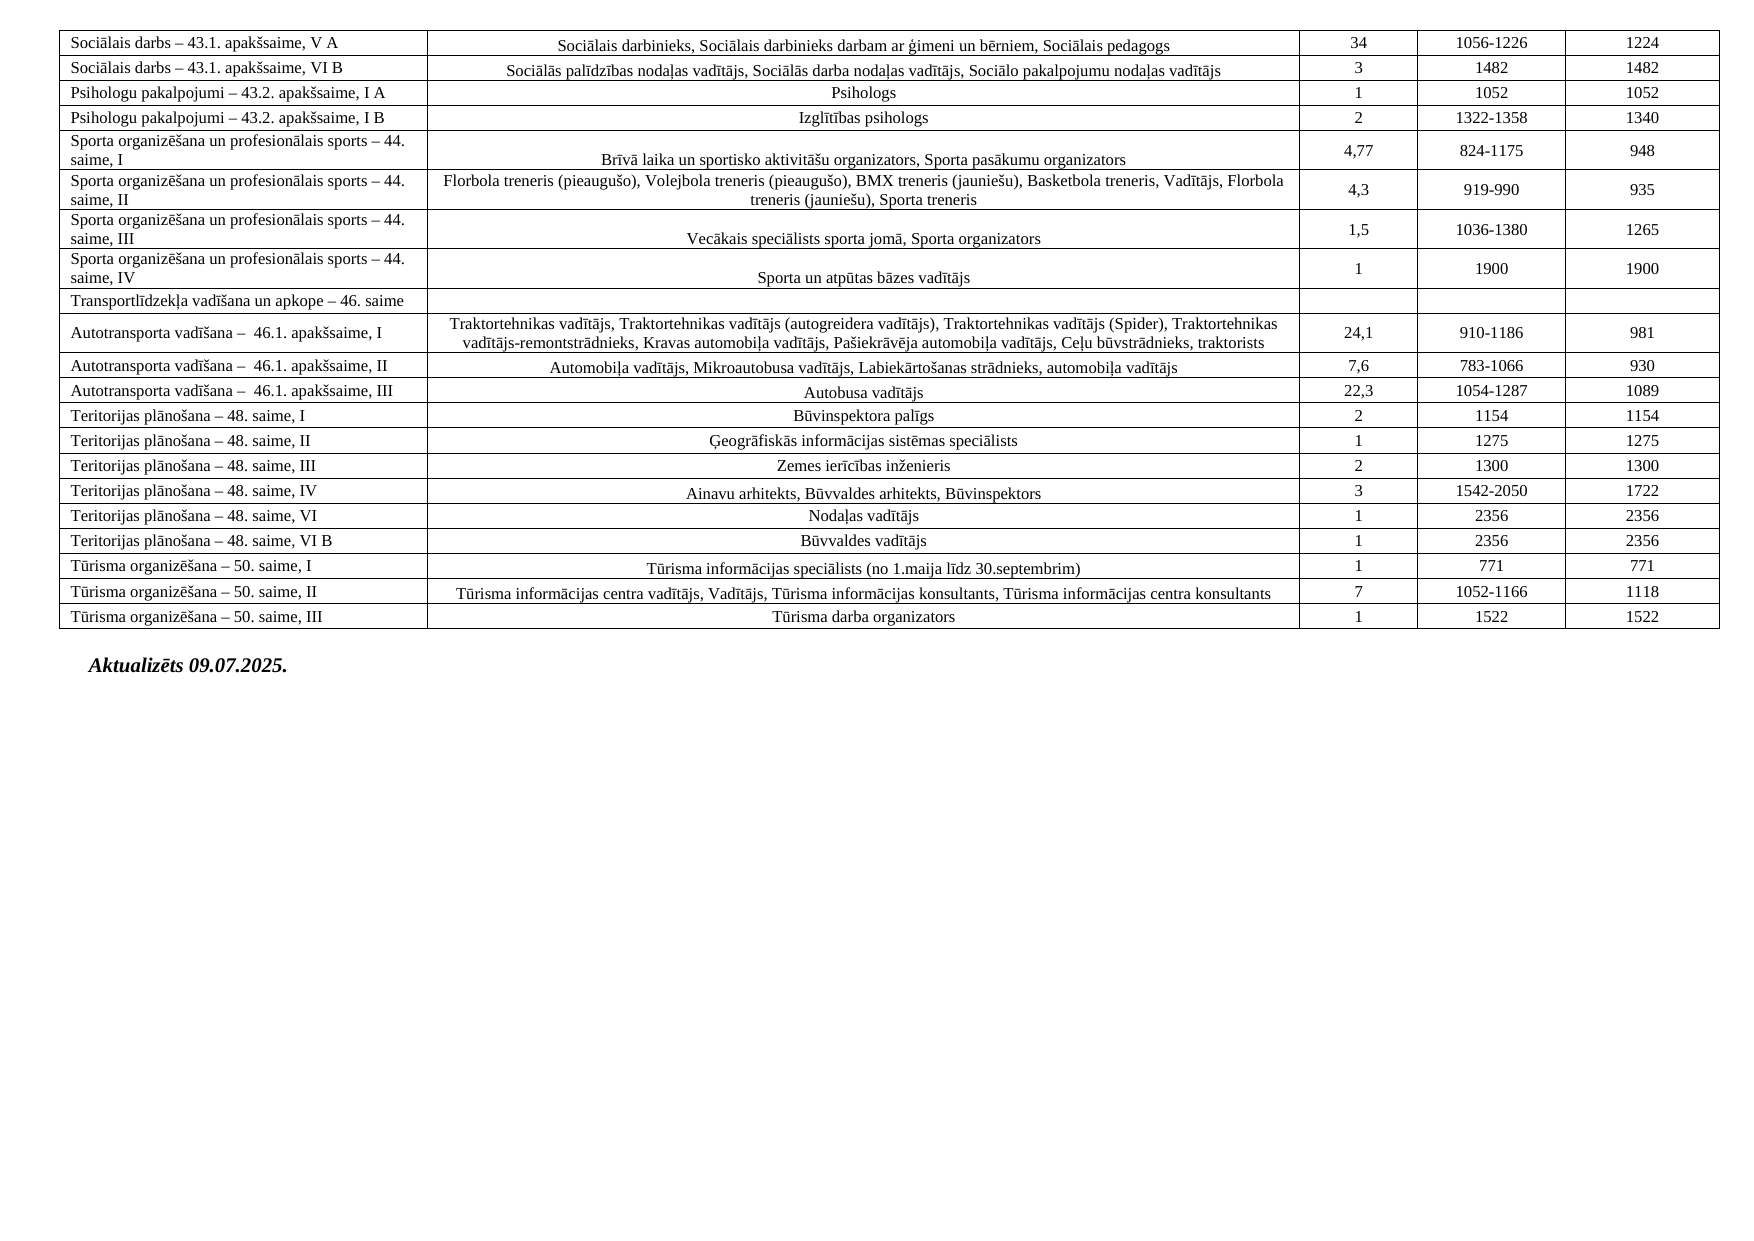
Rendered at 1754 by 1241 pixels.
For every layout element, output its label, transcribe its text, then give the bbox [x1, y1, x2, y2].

table_cell Teritorijas plānošana – 48. saime, II [60, 428, 427, 452]
table_cell 22,3 [1300, 378, 1417, 402]
table_cell Florbola treneris (pieaugušo), Volejbola treneris (pieaugušo), BMX treneris (jauniešu), Basketbola treneris, Vadītājs, Florbola treneris (jauniešu), Sporta treneris [428, 170, 1299, 209]
table_cell 1275 [1566, 428, 1719, 452]
table_cell 1 [1300, 529, 1417, 553]
table_cell 948 [1566, 131, 1719, 169]
table_cell [1720, 30, 1742, 55]
table_cell 1224 [1566, 31, 1719, 55]
table_cell Vecākais speciālists sporta jomā, Sporta organizators [428, 210, 1299, 248]
table_cell Teritorijas plānošana – 48. saime, VI B [60, 529, 427, 553]
table_cell 783-1066 [1418, 353, 1565, 377]
table_cell Sociālās palīdzības nodaļas vadītājs, Sociālās darba nodaļas vadītājs, Sociālo pakalpojumu nodaļas vadītājs [428, 56, 1299, 80]
table_cell 1052 [1418, 81, 1565, 105]
table_cell Sociālais darbinieks, Sociālais darbinieks darbam ar ģimeni un bērniem, Sociālais pedagogs [428, 31, 1299, 55]
table_cell 2 [1300, 403, 1417, 427]
table_cell 1,5 [1300, 210, 1417, 248]
table_cell 1 [1300, 554, 1417, 578]
text Aktualizēts 09.07.2025. [89, 653, 1621, 677]
table_cell 930 [1566, 353, 1719, 377]
table_cell 1054-1287 [1418, 378, 1565, 402]
table_cell 1275 [1418, 428, 1565, 452]
table_cell 4,3 [1300, 170, 1417, 209]
table_cell Psihologu pakalpojumi – 43.2. apakšsaime, I B [60, 106, 427, 130]
table_cell 1522 [1566, 604, 1719, 628]
table_cell Automobiļa vadītājs, Mikroautobusa vadītājs, Labiekārtošanas strādnieks, automobiļa vadītājs [428, 353, 1299, 377]
table_cell [1300, 289, 1417, 313]
table_cell Izglītības psihologs [428, 106, 1299, 130]
table_cell [1720, 427, 1742, 452]
table_cell Ģeogrāfiskās informācijas sistēmas speciālists [428, 428, 1299, 452]
table_cell 910-1186 [1418, 314, 1565, 352]
table_cell 1522 [1418, 604, 1565, 628]
table_cell [1418, 289, 1565, 313]
table_cell Teritorijas plānošana – 48. saime, VI [60, 504, 427, 528]
table_cell 1900 [1418, 249, 1565, 287]
table_cell 24,1 [1300, 314, 1417, 352]
table_cell 2 [1300, 106, 1417, 130]
table_cell Teritorijas plānošana – 48. saime, III [60, 454, 427, 477]
table_cell [1720, 80, 1742, 105]
table_cell 34 [1300, 31, 1417, 55]
table_cell 4,77 [1300, 131, 1417, 169]
table_cell Sporta un atpūtas bāzes vadītājs [428, 249, 1299, 287]
table_cell Psihologs [428, 81, 1299, 105]
table_cell 935 [1566, 170, 1719, 209]
table_cell 1036-1380 [1418, 210, 1565, 248]
table_cell [1720, 288, 1742, 313]
table_cell Sporta organizēšana un profesionālais sports – 44. saime, I [60, 131, 427, 169]
table_cell 1089 [1566, 378, 1719, 402]
table_cell 1 [1300, 81, 1417, 105]
table_cell 1154 [1418, 403, 1565, 427]
table_cell 3 [1300, 56, 1417, 80]
table_cell 1542-2050 [1418, 479, 1565, 503]
table_cell [1720, 130, 1742, 169]
table_cell Brīvā laika un sportisko aktivitāšu organizators, Sporta pasākumu organizators [428, 131, 1299, 169]
table_cell 919-990 [1418, 170, 1565, 209]
table_cell 1052-1166 [1418, 579, 1565, 603]
table_cell Teritorijas plānošana – 48. saime, IV [60, 479, 427, 503]
table_cell 1322-1358 [1418, 106, 1565, 130]
table_cell 824-1175 [1418, 131, 1565, 169]
table_cell 7,6 [1300, 353, 1417, 377]
table_cell Autotransporta vadīšana – 46.1. apakšsaime, II [60, 353, 427, 377]
table_cell 1 [1300, 428, 1417, 452]
table_cell [1720, 553, 1742, 578]
table_cell 2356 [1418, 529, 1565, 553]
table_cell [1720, 453, 1742, 477]
table_cell 2356 [1566, 529, 1719, 553]
table_cell [1720, 209, 1742, 248]
table_cell Sociālais darbs – 43.1. apakšsaime, VI B [60, 56, 427, 80]
table_cell [428, 289, 1299, 313]
table_cell [1720, 105, 1742, 130]
table_cell [1566, 289, 1719, 313]
table_cell Ainavu arhitekts, Būvvaldes arhitekts, Būvinspektors [428, 479, 1299, 503]
table_cell [1720, 528, 1742, 553]
table_cell 2 [1300, 454, 1417, 477]
table_cell Būvvaldes vadītājs [428, 529, 1299, 553]
table_cell Nodaļas vadītājs [428, 504, 1299, 528]
table_cell Sporta organizēšana un profesionālais sports – 44. saime, IV [60, 249, 427, 287]
table_cell [1720, 402, 1742, 427]
table_cell Sporta organizēšana un profesionālais sports – 44. saime, II [60, 170, 427, 209]
table_cell Tūrisma organizēšana – 50. saime, I [60, 554, 427, 578]
table_cell Teritorijas plānošana – 48. saime, I [60, 403, 427, 427]
table_cell 7 [1300, 579, 1417, 603]
table_cell [1720, 352, 1742, 377]
table_cell [1720, 169, 1742, 209]
table_cell Sporta organizēšana un profesionālais sports – 44. saime, III [60, 210, 427, 248]
table_cell 771 [1566, 554, 1719, 578]
table_cell 1900 [1566, 249, 1719, 287]
table_cell 1056-1226 [1418, 31, 1565, 55]
table_cell 1265 [1566, 210, 1719, 248]
table_cell Autobusa vadītājs [428, 378, 1299, 402]
table_cell [1720, 478, 1742, 503]
table_cell 771 [1418, 554, 1565, 578]
table_cell [1720, 313, 1742, 352]
table_cell Tūrisma informācijas centra vadītājs, Vadītājs, Tūrisma informācijas konsultants, Tūrisma informācijas centra konsultants [428, 579, 1299, 603]
table_cell 1300 [1418, 454, 1565, 477]
table_cell 1052 [1566, 81, 1719, 105]
table_cell 981 [1566, 314, 1719, 352]
table_cell 1300 [1566, 454, 1719, 477]
table_cell 1 [1300, 504, 1417, 528]
table_cell 2356 [1418, 504, 1565, 528]
table_cell Zemes ierīcības inženieris [428, 454, 1299, 477]
table_cell Autotransporta vadīšana – 46.1. apakšsaime, III [60, 378, 427, 402]
table_cell Transportlīdzekļa vadīšana un apkope – 46. saime [60, 289, 427, 313]
table_cell [1720, 578, 1742, 603]
table_cell Tūrisma darba organizators [428, 604, 1299, 628]
table_cell [1720, 55, 1742, 80]
table_cell [1720, 377, 1742, 402]
table_cell 2356 [1566, 504, 1719, 528]
table_cell Tūrisma organizēšana – 50. saime, III [60, 604, 427, 628]
table_cell 1 [1300, 249, 1417, 287]
table_cell [1720, 248, 1742, 287]
table_cell 1722 [1566, 479, 1719, 503]
table_cell Būvinspektora palīgs [428, 403, 1299, 427]
table_cell Tūrisma informācijas speciālists (no 1.maija līdz 30.septembrim) [428, 554, 1299, 578]
table_cell 1482 [1418, 56, 1565, 80]
table_cell 1482 [1566, 56, 1719, 80]
table_cell [1720, 603, 1742, 628]
table_cell Traktortehnikas vadītājs, Traktortehnikas vadītājs (autogreidera vadītājs), Traktortehnikas vadītājs (Spider), Traktortehnikas vadītājs-remontstrādnieks, Kravas automobiļa vadītājs, Pašiekrāvēja automobiļa vadītājs, Ceļu būvstrādnieks, traktorists [428, 314, 1299, 352]
table_cell 1340 [1566, 106, 1719, 130]
table_cell Autotransporta vadīšana – 46.1. apakšsaime, I [60, 314, 427, 352]
table_cell 1 [1300, 604, 1417, 628]
table_cell Tūrisma organizēšana – 50. saime, II [60, 579, 427, 603]
table_cell [1720, 503, 1742, 528]
table_cell Sociālais darbs – 43.1. apakšsaime, V A [60, 31, 427, 55]
table_cell Psihologu pakalpojumi – 43.2. apakšsaime, I A [60, 81, 427, 105]
table_cell 3 [1300, 479, 1417, 503]
table_cell 1118 [1566, 579, 1719, 603]
table_cell 1154 [1566, 403, 1719, 427]
